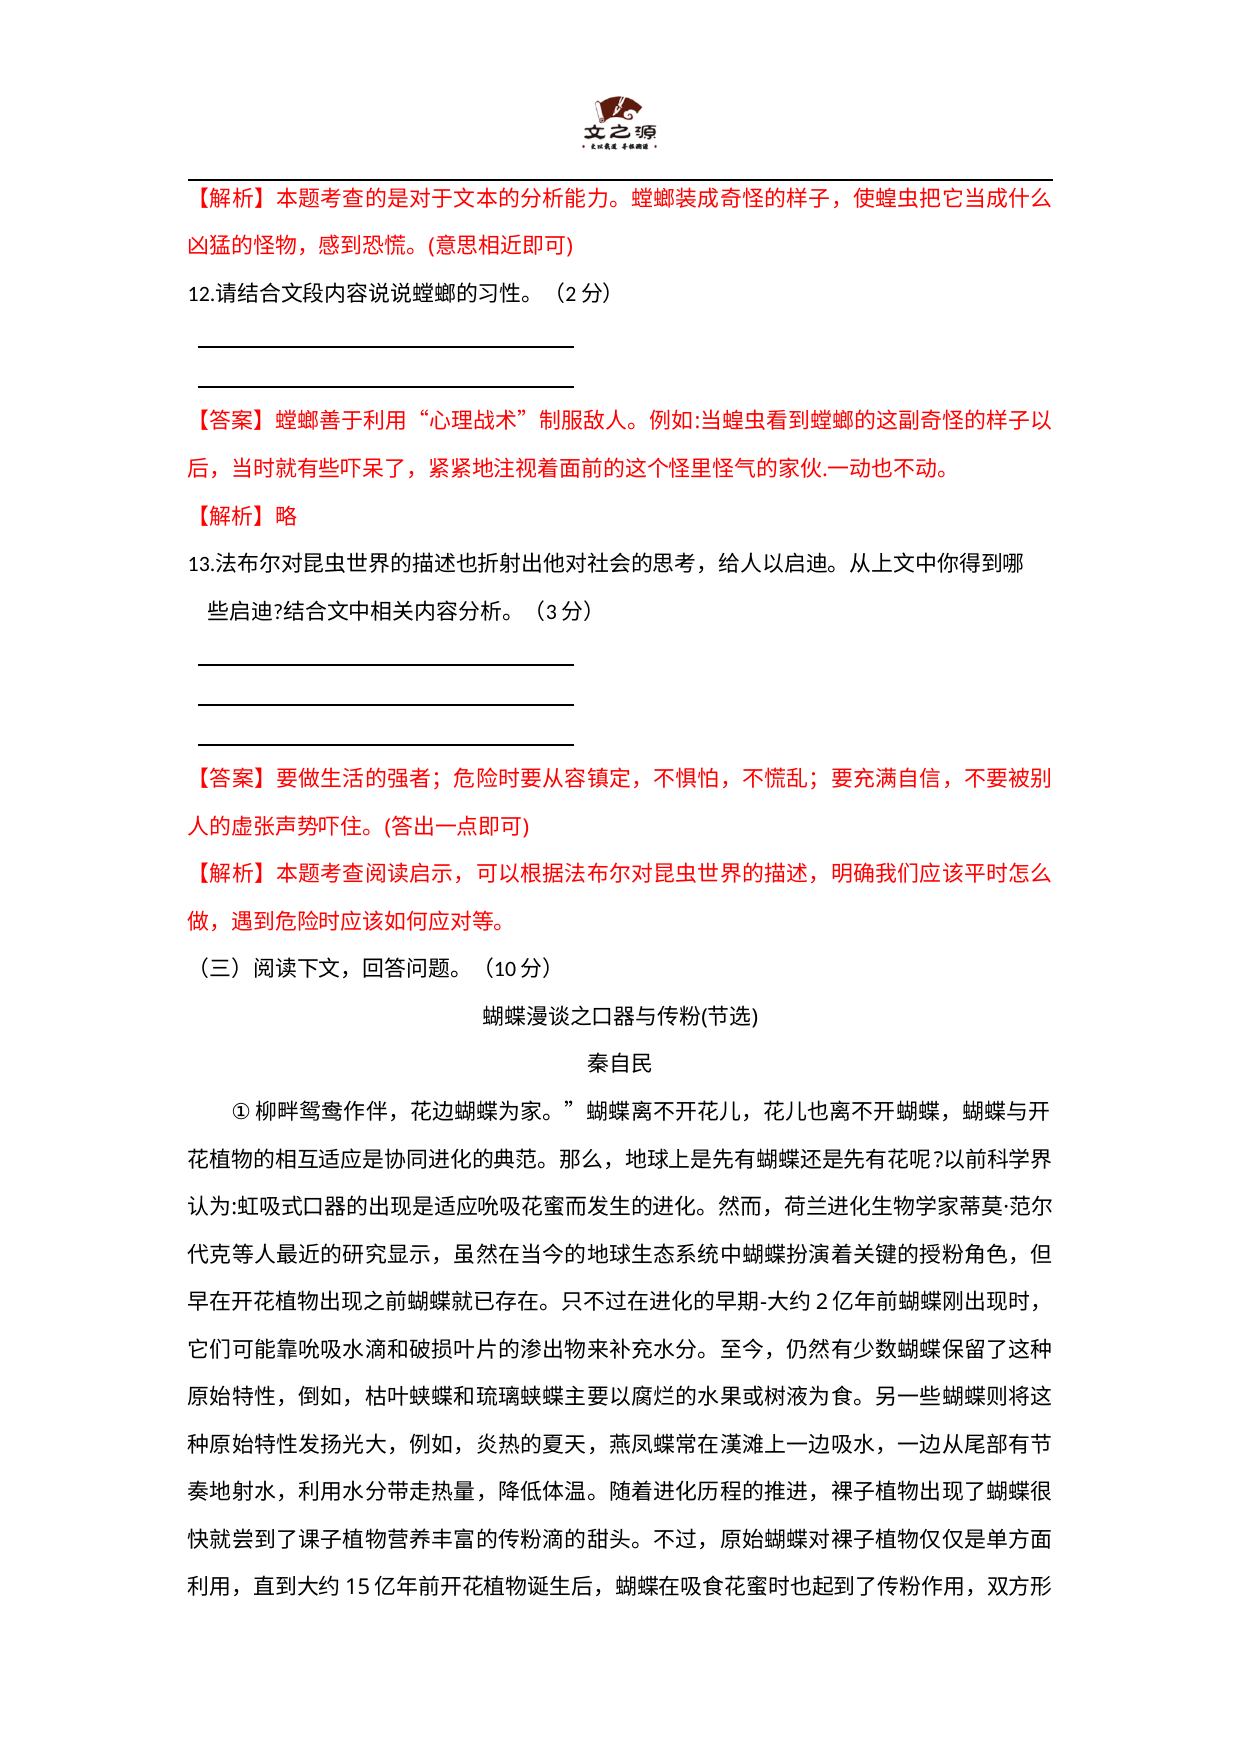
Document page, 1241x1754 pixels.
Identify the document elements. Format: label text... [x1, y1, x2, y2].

text 13.法布尔对昆虫世界的描述也折射出他对社会的思考，给人以启迪。从上文中你得到哪 [187, 546, 1053, 578]
text 些启迪?结合文中相关内容分析。（3分） [187, 594, 1053, 625]
text 【解析】略 [187, 499, 1053, 530]
text 【解析】本题考查的是对于文本的分析能力。螳螂装成奇怪的样子，使蝗虫把它当成什么凶猛的怪物，感到恐慌。(意思相近即可) [187, 181, 1053, 260]
text 蝴蝶漫谈之口器与传粉(节选) [187, 999, 1053, 1031]
text 【解析】本题考查阅读启示，可以根据法布尔对昆虫世界的描述，明确我们应该平时怎么做，遇到危险时应该如何应对等。 [187, 856, 1053, 936]
text 【答案】要做生活的强者；危险时要从容镇定，不惧怕，不慌乱；要充满自信，不要被别人的虚张声势吓住。(答出一点即可) [187, 761, 1053, 841]
picture [543, 73, 698, 178]
text 【答案】螳螂善于利用“心理战术”制服敌人。例如:当蝗虫看到螳螂的这副奇怪的样子以后，当时就有些吓呆了，紧紧地注视着面前的这个怪里怪气的家伙.一动也不动。 [187, 403, 1053, 483]
text 12.请结合文段内容说说螳螂的习性。（2分） [187, 276, 1053, 308]
text 秦自民 [187, 1046, 1053, 1078]
text （三）阅读下文，回答问题。（10分） [187, 951, 1053, 983]
